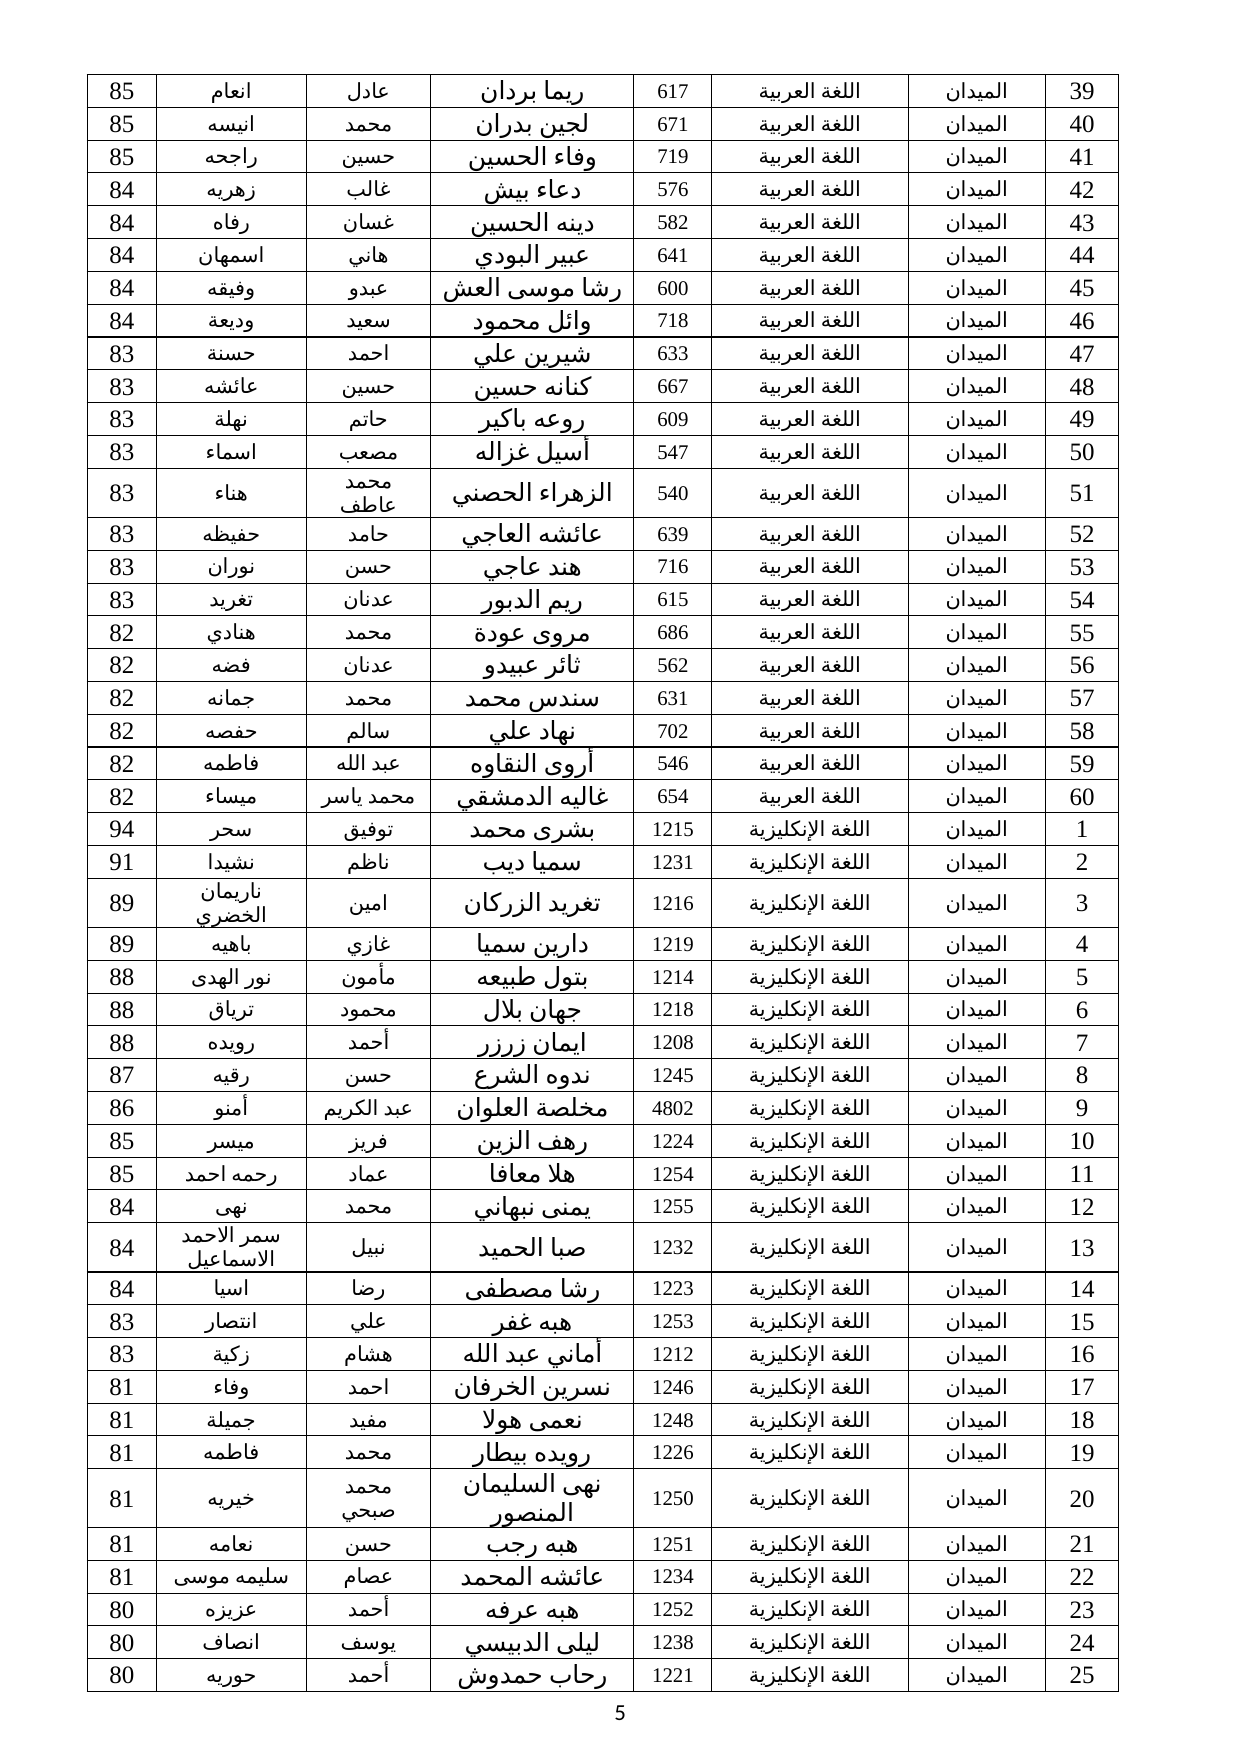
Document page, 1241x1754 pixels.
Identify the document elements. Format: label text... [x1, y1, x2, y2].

table_cell 94 [88, 813, 156, 845]
table_cell الميدان [909, 1158, 1045, 1189]
table_cell الميدان [909, 469, 1045, 517]
table_cell 22 [1046, 1561, 1118, 1592]
table_cell 1246 [634, 1371, 711, 1403]
table_cell 718 [634, 305, 711, 336]
table_cell هبه رجب [431, 1528, 633, 1559]
table_cell اللغة العربية [712, 141, 908, 172]
table_cell نعامه [157, 1528, 306, 1559]
table_cell 83 [88, 1305, 156, 1337]
table_cell 20 [1046, 1469, 1118, 1527]
table_cell الميدان [909, 748, 1045, 779]
table_cell حسن [307, 1528, 430, 1559]
table_cell سحر [157, 813, 306, 845]
table_cell الميدان [909, 1594, 1045, 1625]
table_cell شيرين علي [431, 338, 633, 369]
table_cell الميدان [909, 1273, 1045, 1304]
table_cell 44 [1046, 239, 1118, 271]
table_cell هلا معافا [431, 1158, 633, 1189]
table_cell ايمان زرزر [431, 1026, 633, 1058]
table_cell 17 [1046, 1371, 1118, 1403]
table_cell 47 [1046, 338, 1118, 369]
table_cell 609 [634, 403, 711, 435]
table_cell كنانه حسين [431, 370, 633, 402]
table_cell 671 [634, 108, 711, 139]
table_cell 15 [1046, 1305, 1118, 1337]
table_cell 48 [1046, 370, 1118, 402]
table_cell حسين [307, 141, 430, 172]
table_cell 540 [634, 469, 711, 517]
table_cell 25 [1046, 1659, 1118, 1691]
table_cell حفصه [157, 715, 306, 746]
table_cell 81 [88, 1371, 156, 1403]
table_cell 1219 [634, 928, 711, 960]
table_cell رشا مصطفى [431, 1273, 633, 1304]
table_cell 87 [88, 1059, 156, 1091]
table_cell بتول طبيعه [431, 961, 633, 992]
table_cell اللغة الإنكليزية [712, 994, 908, 1025]
table_cell رهف الزين [431, 1125, 633, 1157]
table_cell اللغة الإنكليزية [712, 1158, 908, 1189]
table_cell أمنو [157, 1092, 306, 1124]
table_cell 58 [1046, 715, 1118, 746]
table_cell الميدان [909, 75, 1045, 107]
table_cell 56 [1046, 649, 1118, 681]
table_cell اللغة العربية [712, 403, 908, 435]
table_cell بشرى محمد [431, 813, 633, 845]
table_cell 85 [88, 108, 156, 139]
table_cell 1 [1046, 813, 1118, 845]
table_cell هاني [307, 239, 430, 271]
table_cell 60 [1046, 780, 1118, 812]
table_cell عادل [307, 75, 430, 107]
table_cell 80 [88, 1659, 156, 1691]
table_cell راجحه [157, 141, 306, 172]
table_cell سليمه موسى [157, 1561, 306, 1592]
table_cell عصام [307, 1561, 430, 1592]
table_cell 1232 [634, 1223, 711, 1271]
table_cell 686 [634, 616, 711, 648]
table_cell 1250 [634, 1469, 711, 1527]
table_cell 641 [634, 239, 711, 271]
table_cell 6 [1046, 994, 1118, 1025]
table_cell فاطمه [157, 748, 306, 779]
table_cell 1208 [634, 1026, 711, 1058]
table_cell الميدان [909, 715, 1045, 746]
table_cell أحمد [307, 1594, 430, 1625]
table_cell الميدان [909, 206, 1045, 238]
table_cell اللغة الإنكليزية [712, 1338, 908, 1370]
table_cell الميدان [909, 1561, 1045, 1592]
table_cell اللغة العربية [712, 682, 908, 714]
table_cell لجين بدران [431, 108, 633, 139]
table_cell جميلة [157, 1404, 306, 1435]
table_cell 81 [88, 1469, 156, 1527]
table_cell 617 [634, 75, 711, 107]
table_cell 631 [634, 682, 711, 714]
table_cell مروى عودة [431, 616, 633, 648]
table_cell اللغة الإنكليزية [712, 1305, 908, 1337]
table_cell 49 [1046, 403, 1118, 435]
table_cell 88 [88, 994, 156, 1025]
table_cell صبا الحميد [431, 1223, 633, 1271]
table_cell 85 [88, 1125, 156, 1157]
table_cell 82 [88, 682, 156, 714]
table_cell 576 [634, 173, 711, 205]
table_cell احمد [307, 338, 430, 369]
table_cell ناظم [307, 846, 430, 878]
table_cell الميدان [909, 1026, 1045, 1058]
table_cell الميدان [909, 551, 1045, 582]
table_cell 84 [88, 206, 156, 238]
table_cell اللغة العربية [712, 748, 908, 779]
table_cell 42 [1046, 173, 1118, 205]
table_cell الميدان [909, 1092, 1045, 1124]
table_cell ميساء [157, 780, 306, 812]
table_cell 82 [88, 748, 156, 779]
table_cell 719 [634, 141, 711, 172]
table_cell 84 [88, 305, 156, 336]
table_cell عدنان [307, 649, 430, 681]
table_cell رضا [307, 1273, 430, 1304]
table_cell سعيد [307, 305, 430, 336]
table_cell اللغة العربية [712, 715, 908, 746]
table_cell 84 [88, 1190, 156, 1222]
table_cell 83 [88, 338, 156, 369]
table_cell رقيه [157, 1059, 306, 1091]
table_cell سندس محمد [431, 682, 633, 714]
table_cell هند عاجي [431, 551, 633, 582]
table_cell ليلى الدبيسي [431, 1626, 633, 1658]
table_cell فريز [307, 1125, 430, 1157]
table_cell اللغة الإنكليزية [712, 1404, 908, 1435]
table_cell جمانه [157, 682, 306, 714]
table_cell الميدان [909, 1436, 1045, 1468]
table_cell عائشه المحمد [431, 1561, 633, 1592]
table_cell الميدان [909, 961, 1045, 992]
table_cell اللغة الإنكليزية [712, 1273, 908, 1304]
table_cell 12 [1046, 1190, 1118, 1222]
table_cell رويده بيطار [431, 1436, 633, 1468]
table_cell الميدان [909, 436, 1045, 468]
table_cell 52 [1046, 518, 1118, 549]
table_cell 1218 [634, 994, 711, 1025]
table_cell الميدان [909, 239, 1045, 271]
table_cell ميسر [157, 1125, 306, 1157]
table_cell 40 [1046, 108, 1118, 139]
table_cell نور الهدى [157, 961, 306, 992]
table_cell 1254 [634, 1158, 711, 1189]
table_cell 83 [88, 469, 156, 517]
table_cell اللغة العربية [712, 173, 908, 205]
table_cell وديعة [157, 305, 306, 336]
table_cell 582 [634, 206, 711, 238]
table_cell اللغة العربية [712, 338, 908, 369]
table_cell رويده [157, 1026, 306, 1058]
table_cell محمود [307, 994, 430, 1025]
table_cell اللغة الإنكليزية [712, 961, 908, 992]
table_cell وائل محمود [431, 305, 633, 336]
table_cell 1248 [634, 1404, 711, 1435]
table_cell اللغة الإنكليزية [712, 846, 908, 878]
table_cell 547 [634, 436, 711, 468]
table_cell الميدان [909, 813, 1045, 845]
table_cell عزيزه [157, 1594, 306, 1625]
table_cell الميدان [909, 1190, 1045, 1222]
table_cell 80 [88, 1594, 156, 1625]
table_cell 83 [88, 370, 156, 402]
table_cell حوريه [157, 1659, 306, 1691]
table_cell 91 [88, 846, 156, 878]
table_cell الميدان [909, 1125, 1045, 1157]
table_cell اللغة الإنكليزية [712, 1223, 908, 1271]
table_cell ندوه الشرع [431, 1059, 633, 1091]
table_cell فاطمه [157, 1436, 306, 1468]
table_cell سالم [307, 715, 430, 746]
table_cell 5 [1046, 961, 1118, 992]
table_cell رحمه احمد [157, 1158, 306, 1189]
table_cell 80 [88, 1626, 156, 1658]
table_cell اللغة الإنكليزية [712, 879, 908, 927]
table_cell علي [307, 1305, 430, 1337]
table_cell أحمد [307, 1659, 430, 1691]
table_cell غسان [307, 206, 430, 238]
table_cell الميدان [909, 1528, 1045, 1559]
table_cell هبه غفر [431, 1305, 633, 1337]
table_cell 89 [88, 928, 156, 960]
table_cell نشيدا [157, 846, 306, 878]
table_cell انعام [157, 75, 306, 107]
table_cell 46 [1046, 305, 1118, 336]
table_cell محمد [307, 616, 430, 648]
table_cell الميدان [909, 780, 1045, 812]
table_cell وفاء الحسين [431, 141, 633, 172]
table_cell دينه الحسين [431, 206, 633, 238]
table_cell زهريه [157, 173, 306, 205]
table_cell اللغة العربية [712, 206, 908, 238]
table_cell 83 [88, 551, 156, 582]
table_cell امين [307, 879, 430, 927]
table_cell 39 [1046, 75, 1118, 107]
table_cell 1215 [634, 813, 711, 845]
table_cell 18 [1046, 1404, 1118, 1435]
table_cell اللغة العربية [712, 780, 908, 812]
table_cell 88 [88, 961, 156, 992]
table_cell هشام [307, 1338, 430, 1370]
table_cell 1214 [634, 961, 711, 992]
table_cell جهان بلال [431, 994, 633, 1025]
table_cell 81 [88, 1404, 156, 1435]
table_cell 85 [88, 1158, 156, 1189]
table_cell 41 [1046, 141, 1118, 172]
table_cell حسين [307, 370, 430, 402]
table_cell 59 [1046, 748, 1118, 779]
table_cell الميدان [909, 108, 1045, 139]
table_cell 1251 [634, 1528, 711, 1559]
table_cell الميدان [909, 338, 1045, 369]
table_cell 1221 [634, 1659, 711, 1691]
table_cell مأمون [307, 961, 430, 992]
table_cell الميدان [909, 1305, 1045, 1337]
table_cell 89 [88, 879, 156, 927]
table_cell نعمى هولا [431, 1404, 633, 1435]
table_cell اللغة الإنكليزية [712, 1528, 908, 1559]
table_cell 85 [88, 141, 156, 172]
table_cell عماد [307, 1158, 430, 1189]
table_cell 1245 [634, 1059, 711, 1091]
table_cell اللغة العربية [712, 272, 908, 303]
table_cell 1252 [634, 1594, 711, 1625]
table_cell باهيه [157, 928, 306, 960]
table_cell 53 [1046, 551, 1118, 582]
table_cell 639 [634, 518, 711, 549]
table_cell محمد عاطف [307, 469, 430, 517]
table_cell فضه [157, 649, 306, 681]
table_cell تغريد الزركان [431, 879, 633, 927]
table_cell 50 [1046, 436, 1118, 468]
table_cell حاتم [307, 403, 430, 435]
table_cell 21 [1046, 1528, 1118, 1559]
table_cell 81 [88, 1561, 156, 1592]
table_cell اللغة العربية [712, 469, 908, 517]
table_cell محمد ياسر [307, 780, 430, 812]
table_cell الميدان [909, 518, 1045, 549]
table_cell سميا ديب [431, 846, 633, 878]
table_cell 1216 [634, 879, 711, 927]
table_cell محمد [307, 108, 430, 139]
table_cell ثائر عبيدو [431, 649, 633, 681]
table_cell اللغة الإنكليزية [712, 928, 908, 960]
table_cell رحاب حمدوش [431, 1659, 633, 1691]
table_cell 4 [1046, 928, 1118, 960]
table_cell الميدان [909, 1404, 1045, 1435]
table_cell اللغة العربية [712, 436, 908, 468]
table_cell يوسف [307, 1626, 430, 1658]
table_cell ترياق [157, 994, 306, 1025]
table_cell توفيق [307, 813, 430, 845]
table_cell اللغة الإنكليزية [712, 1626, 908, 1658]
table_cell اللغة الإنكليزية [712, 1436, 908, 1468]
table_cell 85 [88, 75, 156, 107]
table_cell 1253 [634, 1305, 711, 1337]
table_cell 23 [1046, 1594, 1118, 1625]
table_cell ريما بردان [431, 75, 633, 107]
table_cell 82 [88, 649, 156, 681]
table_cell نسرين الخرفان [431, 1371, 633, 1403]
table_cell أروى النقاوه [431, 748, 633, 779]
table_cell 51 [1046, 469, 1118, 517]
table_cell اللغة العربية [712, 75, 908, 107]
table_cell 82 [88, 780, 156, 812]
table_cell مخلصة العلوان [431, 1092, 633, 1124]
table_cell يمنى نبهاني [431, 1190, 633, 1222]
table_cell 84 [88, 239, 156, 271]
table_cell الميدان [909, 1338, 1045, 1370]
table_cell 8 [1046, 1059, 1118, 1091]
table_cell اللغة العربية [712, 649, 908, 681]
table_cell زكية [157, 1338, 306, 1370]
table_cell 84 [88, 173, 156, 205]
table_cell 1255 [634, 1190, 711, 1222]
table_cell نهاد علي [431, 715, 633, 746]
table_cell ناريمان الخضري [157, 879, 306, 927]
table_cell وفاء [157, 1371, 306, 1403]
table_cell 1224 [634, 1125, 711, 1157]
table_cell 546 [634, 748, 711, 779]
table_cell 654 [634, 780, 711, 812]
table_cell حسنة [157, 338, 306, 369]
table_cell عبدو [307, 272, 430, 303]
table_cell 633 [634, 338, 711, 369]
table_cell غاليه الدمشقي [431, 780, 633, 812]
table_cell الميدان [909, 1223, 1045, 1271]
table_cell اسمهان [157, 239, 306, 271]
table_cell الميدان [909, 1659, 1045, 1691]
table_cell الميدان [909, 272, 1045, 303]
table_cell خيريه [157, 1469, 306, 1527]
table_cell هبه عرفه [431, 1594, 633, 1625]
table_cell احمد [307, 1371, 430, 1403]
table_cell 10 [1046, 1125, 1118, 1157]
table_cell 1234 [634, 1561, 711, 1592]
table_cell الميدان [909, 141, 1045, 172]
table_cell اللغة العربية [712, 551, 908, 582]
table_cell انصاف [157, 1626, 306, 1658]
table_cell الميدان [909, 1626, 1045, 1658]
table_cell 83 [88, 436, 156, 468]
table_cell اللغة الإنكليزية [712, 1469, 908, 1527]
table_cell اللغة العربية [712, 370, 908, 402]
table_cell 702 [634, 715, 711, 746]
table_cell 562 [634, 649, 711, 681]
table_cell اللغة الإنكليزية [712, 1125, 908, 1157]
table_cell اللغة الإنكليزية [712, 1026, 908, 1058]
table_cell هناء [157, 469, 306, 517]
table_cell الميدان [909, 173, 1045, 205]
table_cell اللغة العربية [712, 584, 908, 615]
table_cell 1226 [634, 1436, 711, 1468]
table_cell وفيقه [157, 272, 306, 303]
table_cell 16 [1046, 1338, 1118, 1370]
table_cell حامد [307, 518, 430, 549]
table_cell اللغة الإنكليزية [712, 1190, 908, 1222]
table_cell 54 [1046, 584, 1118, 615]
table_cell الميدان [909, 370, 1045, 402]
table_cell هنادي [157, 616, 306, 648]
table_cell عبير البودي [431, 239, 633, 271]
table_cell اللغة الإنكليزية [712, 813, 908, 845]
table_cell الميدان [909, 584, 1045, 615]
table_cell 11 [1046, 1158, 1118, 1189]
table_cell الميدان [909, 403, 1045, 435]
table_cell 7 [1046, 1026, 1118, 1058]
table_cell الميدان [909, 682, 1045, 714]
table_cell اللغة العربية [712, 305, 908, 336]
table_cell محمد صبحي [307, 1469, 430, 1527]
table_cell 55 [1046, 616, 1118, 648]
table_cell عبد الله [307, 748, 430, 779]
table_cell 1231 [634, 846, 711, 878]
table_cell اللغة الإنكليزية [712, 1659, 908, 1691]
table_cell دعاء بيش [431, 173, 633, 205]
table_cell ريم الدبور [431, 584, 633, 615]
table_cell نبيل [307, 1223, 430, 1271]
table_cell رشا موسى العش [431, 272, 633, 303]
table_cell دارين سميا [431, 928, 633, 960]
table_cell 667 [634, 370, 711, 402]
table_cell غازي [307, 928, 430, 960]
table_cell 83 [88, 584, 156, 615]
table_cell اسيا [157, 1273, 306, 1304]
table_cell انتصار [157, 1305, 306, 1337]
table_cell محمد [307, 1190, 430, 1222]
table_cell الميدان [909, 1469, 1045, 1527]
table_cell 84 [88, 1273, 156, 1304]
table_cell عبد الكريم [307, 1092, 430, 1124]
table_cell 615 [634, 584, 711, 615]
table_cell تغريد [157, 584, 306, 615]
table_cell أماني عبد الله [431, 1338, 633, 1370]
table_cell سمر الاحمد الاسماعيل [157, 1223, 306, 1271]
table_cell الميدان [909, 305, 1045, 336]
table_cell 1212 [634, 1338, 711, 1370]
table_cell اللغة الإنكليزية [712, 1561, 908, 1592]
table_cell 88 [88, 1026, 156, 1058]
table_cell 2 [1046, 846, 1118, 878]
table_cell اللغة العربية [712, 616, 908, 648]
table_cell الزهراء الحصني [431, 469, 633, 517]
table_cell 19 [1046, 1436, 1118, 1468]
table_cell نهلة [157, 403, 306, 435]
table_cell 24 [1046, 1626, 1118, 1658]
table_cell 83 [88, 403, 156, 435]
table_cell 45 [1046, 272, 1118, 303]
table_cell مصعب [307, 436, 430, 468]
table_cell حسن [307, 551, 430, 582]
table_cell 3 [1046, 879, 1118, 927]
table_cell غالب [307, 173, 430, 205]
table_cell عائشه [157, 370, 306, 402]
table_cell أسيل غزاله [431, 436, 633, 468]
table_cell 86 [88, 1092, 156, 1124]
table_cell 13 [1046, 1223, 1118, 1271]
table_cell عائشه العاجي [431, 518, 633, 549]
table_cell اسماء [157, 436, 306, 468]
table_cell الميدان [909, 649, 1045, 681]
table_cell رفاه [157, 206, 306, 238]
table_cell حسن [307, 1059, 430, 1091]
table_cell 1223 [634, 1273, 711, 1304]
table_cell 82 [88, 715, 156, 746]
table_cell الميدان [909, 616, 1045, 648]
table_cell 1238 [634, 1626, 711, 1658]
table_cell الميدان [909, 928, 1045, 960]
table_cell 600 [634, 272, 711, 303]
table_cell 81 [88, 1528, 156, 1559]
table_cell روعه باكير [431, 403, 633, 435]
table_cell الميدان [909, 879, 1045, 927]
table_cell اللغة الإنكليزية [712, 1092, 908, 1124]
table_cell اللغة العربية [712, 518, 908, 549]
table_cell اللغة الإنكليزية [712, 1059, 908, 1091]
table_cell أحمد [307, 1026, 430, 1058]
table_cell نوران [157, 551, 306, 582]
table_cell 4802 [634, 1092, 711, 1124]
table_cell 82 [88, 616, 156, 648]
table_cell الميدان [909, 994, 1045, 1025]
table_cell 43 [1046, 206, 1118, 238]
table_cell اللغة الإنكليزية [712, 1371, 908, 1403]
table_cell اللغة الإنكليزية [712, 1594, 908, 1625]
table_cell 57 [1046, 682, 1118, 714]
table_cell الميدان [909, 1371, 1045, 1403]
table_cell 83 [88, 518, 156, 549]
table_cell 14 [1046, 1273, 1118, 1304]
table_cell عدنان [307, 584, 430, 615]
table_cell 716 [634, 551, 711, 582]
table_cell نهى [157, 1190, 306, 1222]
table_cell 81 [88, 1436, 156, 1468]
table_cell 84 [88, 272, 156, 303]
table_cell اللغة العربية [712, 108, 908, 139]
table_cell مفيد [307, 1404, 430, 1435]
table_cell 9 [1046, 1092, 1118, 1124]
table_cell 83 [88, 1338, 156, 1370]
table_cell نهى السليمان المنصور [431, 1469, 633, 1527]
table_cell الميدان [909, 1059, 1045, 1091]
table_cell الميدان [909, 846, 1045, 878]
table_cell انيسه [157, 108, 306, 139]
table_cell محمد [307, 1436, 430, 1468]
table_cell حفيظه [157, 518, 306, 549]
table_cell 84 [88, 1223, 156, 1271]
table_cell اللغة العربية [712, 239, 908, 271]
table_cell محمد [307, 682, 430, 714]
